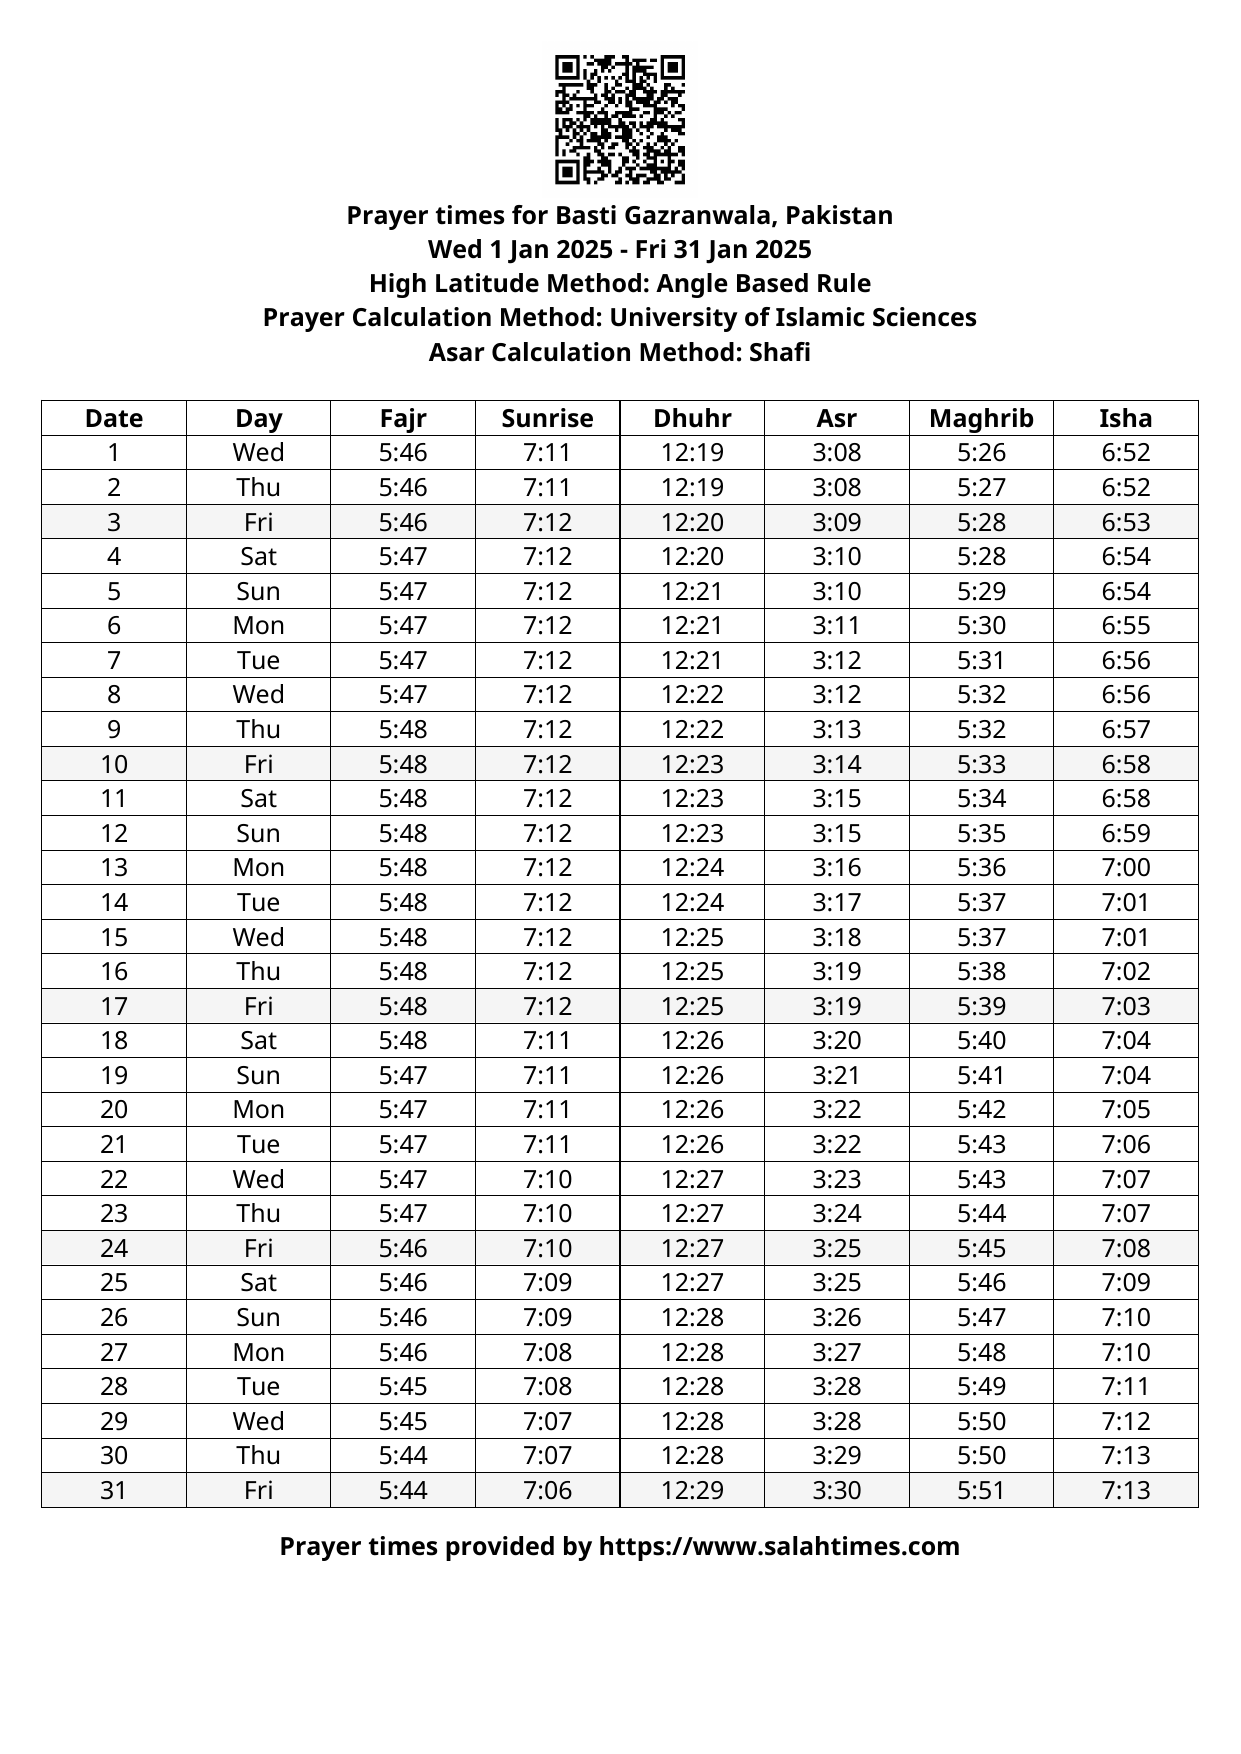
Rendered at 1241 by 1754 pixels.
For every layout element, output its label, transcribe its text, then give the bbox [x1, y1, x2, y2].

table_cell Tue [187, 885, 330, 919]
table_cell 6:55 [1054, 609, 1198, 642]
table_cell Fri [187, 989, 330, 1022]
table_cell 3:30 [765, 1473, 909, 1507]
table_cell 12:26 [621, 1127, 764, 1161]
table_cell 7:12 [1054, 1404, 1198, 1437]
table_cell Wed [187, 920, 330, 953]
picture [542, 41, 699, 198]
table_cell 5:36 [910, 851, 1053, 884]
table_cell 3:29 [765, 1439, 909, 1472]
table_cell 5:44 [331, 1473, 475, 1507]
table_cell 6:56 [1054, 643, 1198, 677]
table_cell 3:12 [765, 678, 909, 711]
table_cell 7:02 [1054, 954, 1198, 988]
table_cell 15 [42, 920, 186, 953]
table_cell 7:12 [476, 747, 619, 780]
table_cell 7:11 [476, 1093, 619, 1126]
table_cell 12:25 [621, 920, 764, 953]
table_cell 12:29 [621, 1473, 764, 1507]
table_cell 13 [42, 851, 186, 884]
table_cell 23 [42, 1196, 186, 1230]
table_cell 3:08 [765, 436, 909, 469]
table_header Sunrise [476, 401, 619, 434]
table_cell 12:22 [621, 678, 764, 711]
table_cell 12:21 [621, 574, 764, 607]
table_cell 5:49 [910, 1369, 1053, 1403]
table_cell 5:45 [331, 1369, 475, 1403]
table_cell 7:10 [1054, 1300, 1198, 1334]
table_cell 12:28 [621, 1404, 764, 1437]
table_cell 7 [42, 643, 186, 677]
table_cell 5:48 [331, 954, 475, 988]
table_cell 5:44 [331, 1439, 475, 1472]
table_cell 5:47 [331, 1093, 475, 1126]
table_cell 20 [42, 1093, 186, 1126]
text High Latitude Method: Angle Based Rule [42, 266, 1198, 300]
table_cell 7:12 [476, 539, 619, 573]
table_cell 25 [42, 1266, 186, 1299]
table_cell 12:25 [621, 989, 764, 1022]
table_cell Mon [187, 1335, 330, 1368]
table_cell Tue [187, 643, 330, 677]
table_cell 5:39 [910, 989, 1053, 1022]
table_cell 5:46 [331, 1335, 475, 1368]
table_cell 3:14 [765, 747, 909, 780]
table_cell 3:15 [765, 816, 909, 849]
table_cell 6:54 [1054, 574, 1198, 607]
table_cell 5:51 [910, 1473, 1053, 1507]
table_cell 3:12 [765, 643, 909, 677]
table_cell Thu [187, 470, 330, 504]
table_cell 7:12 [476, 574, 619, 607]
table_cell 7:10 [1054, 1335, 1198, 1368]
table_cell 5:47 [331, 1196, 475, 1230]
table_cell 12:25 [621, 954, 764, 988]
table_cell 3:25 [765, 1266, 909, 1299]
table_cell 3:23 [765, 1162, 909, 1195]
table_cell 7:08 [476, 1335, 619, 1368]
table_cell 5:28 [910, 505, 1053, 538]
table_cell 5:48 [331, 885, 475, 919]
table_cell 5:46 [331, 1300, 475, 1334]
table_cell 7:09 [476, 1300, 619, 1334]
table_cell 7:11 [476, 1127, 619, 1161]
table_cell 12:28 [621, 1335, 764, 1368]
table_cell 7:11 [476, 1058, 619, 1092]
table_cell 5:46 [331, 470, 475, 504]
table_cell Tue [187, 1369, 330, 1403]
table_cell 3:24 [765, 1196, 909, 1230]
table_cell 5:31 [910, 643, 1053, 677]
table_cell 7:11 [476, 470, 619, 504]
table_cell Fri [187, 1473, 330, 1507]
table_cell 5:46 [331, 1266, 475, 1299]
table_cell 6:54 [1054, 539, 1198, 573]
table_cell 12:24 [621, 851, 764, 884]
table_cell 12:24 [621, 885, 764, 919]
table_cell 12:28 [621, 1439, 764, 1472]
table_cell Tue [187, 1127, 330, 1161]
table_cell 5:48 [331, 781, 475, 815]
table_cell Sat [187, 1266, 330, 1299]
table_cell 12:27 [621, 1231, 764, 1264]
table_cell 3:10 [765, 539, 909, 573]
table_cell Sun [187, 1300, 330, 1334]
table_cell 7:12 [476, 678, 619, 711]
table_cell 5:46 [331, 505, 475, 538]
table_cell 12:27 [621, 1162, 764, 1195]
table_cell 5:47 [910, 1300, 1053, 1334]
table_cell Thu [187, 712, 330, 746]
table_cell 8 [42, 678, 186, 711]
table_cell 12:23 [621, 747, 764, 780]
table_header Fajr [331, 401, 475, 434]
table_cell 5:45 [331, 1404, 475, 1437]
table_cell 5:32 [910, 678, 1053, 711]
table_header Maghrib [910, 401, 1053, 434]
table_cell 16 [42, 954, 186, 988]
table_cell 12:20 [621, 505, 764, 538]
table_cell 7:03 [1054, 989, 1198, 1022]
table_cell 29 [42, 1404, 186, 1437]
table_cell 7:13 [1054, 1439, 1198, 1472]
table_cell 5:44 [910, 1196, 1053, 1230]
table_cell 7:01 [1054, 920, 1198, 953]
table_cell 6:52 [1054, 436, 1198, 469]
table_cell 12:27 [621, 1196, 764, 1230]
table_cell 7:12 [476, 781, 619, 815]
table_cell Sun [187, 1058, 330, 1092]
table_cell 3:19 [765, 954, 909, 988]
table_cell 5:45 [910, 1231, 1053, 1264]
table_cell Thu [187, 1439, 330, 1472]
table_cell 3:15 [765, 781, 909, 815]
table_cell 3:22 [765, 1127, 909, 1161]
table_cell 5:48 [331, 851, 475, 884]
table_header Date [42, 401, 186, 434]
table_cell 7:13 [1054, 1473, 1198, 1507]
table_cell Sat [187, 539, 330, 573]
table_cell 5:48 [331, 989, 475, 1022]
table_cell 5:48 [331, 712, 475, 746]
table_cell 3:27 [765, 1335, 909, 1368]
table_cell Thu [187, 1196, 330, 1230]
table_cell 7:12 [476, 505, 619, 538]
table_cell 12:26 [621, 1058, 764, 1092]
table_cell 7:10 [476, 1162, 619, 1195]
table_cell Wed [187, 1162, 330, 1195]
table_cell 12:21 [621, 609, 764, 642]
table_cell 3:17 [765, 885, 909, 919]
text Prayer Calculation Method: University of Islamic Sciences [42, 300, 1198, 334]
table_cell 12:19 [621, 436, 764, 469]
table_cell 3:19 [765, 989, 909, 1022]
table_cell 3:10 [765, 574, 909, 607]
table_cell 5:26 [910, 436, 1053, 469]
table_cell 24 [42, 1231, 186, 1264]
table_header Asr [765, 401, 909, 434]
table_cell 22 [42, 1162, 186, 1195]
table_cell 3:09 [765, 505, 909, 538]
table_cell 12:28 [621, 1300, 764, 1334]
table_cell 5:46 [331, 1231, 475, 1264]
table_cell 7:12 [476, 643, 619, 677]
table_cell 7:12 [476, 885, 619, 919]
table_cell 5:47 [331, 609, 475, 642]
table_cell 6:52 [1054, 470, 1198, 504]
table_cell 5:34 [910, 781, 1053, 815]
table_cell 5:30 [910, 609, 1053, 642]
table_cell 27 [42, 1335, 186, 1368]
table_cell 5:48 [331, 1024, 475, 1057]
table_cell 12 [42, 816, 186, 849]
table_cell Wed [187, 1404, 330, 1437]
table_cell 5:43 [910, 1162, 1053, 1195]
table_cell 7:04 [1054, 1024, 1198, 1057]
table_cell 5:27 [910, 470, 1053, 504]
table_cell 7:07 [1054, 1196, 1198, 1230]
table_cell 7:12 [476, 954, 619, 988]
table_cell 12:23 [621, 816, 764, 849]
table_cell 7:08 [476, 1369, 619, 1403]
table_cell 19 [42, 1058, 186, 1092]
table_cell 18 [42, 1024, 186, 1057]
table_cell 7:12 [476, 920, 619, 953]
table_cell 11 [42, 781, 186, 815]
table_cell 12:26 [621, 1093, 764, 1126]
table_cell Sat [187, 781, 330, 815]
table_cell 7:10 [476, 1196, 619, 1230]
table_cell 7:07 [476, 1404, 619, 1437]
table_cell 5:35 [910, 816, 1053, 849]
table_cell 5:47 [331, 643, 475, 677]
table_cell Mon [187, 851, 330, 884]
table_cell 3:16 [765, 851, 909, 884]
table_cell 5:47 [331, 1058, 475, 1092]
table_cell 5:32 [910, 712, 1053, 746]
table_cell 5:50 [910, 1404, 1053, 1437]
table_cell Sat [187, 1024, 330, 1057]
table_cell 31 [42, 1473, 186, 1507]
table_cell 5:41 [910, 1058, 1053, 1092]
table_cell 28 [42, 1369, 186, 1403]
table_cell Fri [187, 1231, 330, 1264]
table_cell 7:11 [1054, 1369, 1198, 1403]
table_cell 7:08 [1054, 1231, 1198, 1264]
table_cell Fri [187, 747, 330, 780]
table_cell Wed [187, 436, 330, 469]
table_cell 3:26 [765, 1300, 909, 1334]
table_cell 5:42 [910, 1093, 1053, 1126]
table_cell 17 [42, 989, 186, 1022]
table_cell 3:18 [765, 920, 909, 953]
table_cell 21 [42, 1127, 186, 1161]
table_cell 7:12 [476, 609, 619, 642]
table_cell 5:47 [331, 1127, 475, 1161]
table_cell 3:21 [765, 1058, 909, 1092]
table_cell 7:05 [1054, 1093, 1198, 1126]
table_cell 7:06 [476, 1473, 619, 1507]
table_cell 7:12 [476, 712, 619, 746]
table_cell 5:46 [331, 436, 475, 469]
table_cell 5:48 [331, 920, 475, 953]
text Wed 1 Jan 2025 - Fri 31 Jan 2025 [42, 232, 1198, 266]
table_cell 5:48 [331, 747, 475, 780]
table_cell Thu [187, 954, 330, 988]
table_cell 7:01 [1054, 885, 1198, 919]
table_cell 6:57 [1054, 712, 1198, 746]
table_cell 7:12 [476, 816, 619, 849]
table_cell 7:10 [476, 1231, 619, 1264]
table_cell 5:33 [910, 747, 1053, 780]
table_cell 3:11 [765, 609, 909, 642]
table_cell 3:08 [765, 470, 909, 504]
table_cell Mon [187, 1093, 330, 1126]
table_cell 5:28 [910, 539, 1053, 573]
table_cell 3:28 [765, 1404, 909, 1437]
table_cell Sun [187, 816, 330, 849]
table_cell 6:56 [1054, 678, 1198, 711]
table_header Dhuhr [621, 401, 764, 434]
table_cell 7:07 [1054, 1162, 1198, 1195]
table_cell 7:06 [1054, 1127, 1198, 1161]
table_cell 3 [42, 505, 186, 538]
table_cell 7:11 [476, 436, 619, 469]
table_cell 5:37 [910, 920, 1053, 953]
table_cell 4 [42, 539, 186, 573]
table_cell 5:29 [910, 574, 1053, 607]
table_cell 7:07 [476, 1439, 619, 1472]
table_cell 5:47 [331, 574, 475, 607]
table_cell 6:59 [1054, 816, 1198, 849]
table_cell 6:58 [1054, 747, 1198, 780]
table_cell 26 [42, 1300, 186, 1334]
table_cell 5:40 [910, 1024, 1053, 1057]
table_cell 12:22 [621, 712, 764, 746]
table_cell 5:48 [910, 1335, 1053, 1368]
table_cell 7:09 [1054, 1266, 1198, 1299]
table_cell 1 [42, 436, 186, 469]
table_cell 12:27 [621, 1266, 764, 1299]
text Asar Calculation Method: Shafi [42, 334, 1198, 368]
table_cell 5:47 [331, 539, 475, 573]
table_cell Wed [187, 678, 330, 711]
table_cell Sun [187, 574, 330, 607]
table_cell 5 [42, 574, 186, 607]
table_cell 12:23 [621, 781, 764, 815]
table_cell 7:12 [476, 989, 619, 1022]
table_cell 5:47 [331, 1162, 475, 1195]
table_cell 3:28 [765, 1369, 909, 1403]
table_cell 3:25 [765, 1231, 909, 1264]
table_header Day [187, 401, 330, 434]
table_cell 3:13 [765, 712, 909, 746]
table_cell 5:50 [910, 1439, 1053, 1472]
table_cell Fri [187, 505, 330, 538]
table_cell 5:47 [331, 678, 475, 711]
table_cell 12:19 [621, 470, 764, 504]
table_cell 30 [42, 1439, 186, 1472]
table_cell 12:28 [621, 1369, 764, 1403]
table_cell 6 [42, 609, 186, 642]
table_cell 5:37 [910, 885, 1053, 919]
table_cell 5:43 [910, 1127, 1053, 1161]
table_cell Mon [187, 609, 330, 642]
table_cell 9 [42, 712, 186, 746]
table_cell 7:04 [1054, 1058, 1198, 1092]
table_header Isha [1054, 401, 1198, 434]
table_cell 14 [42, 885, 186, 919]
table_cell 5:38 [910, 954, 1053, 988]
table_cell 12:26 [621, 1024, 764, 1057]
table_cell 7:11 [476, 1024, 619, 1057]
table_cell 12:20 [621, 539, 764, 573]
table_cell 5:46 [910, 1266, 1053, 1299]
table_cell 5:48 [331, 816, 475, 849]
table_cell 6:58 [1054, 781, 1198, 815]
table_cell 7:00 [1054, 851, 1198, 884]
table_cell 10 [42, 747, 186, 780]
table_cell 6:53 [1054, 505, 1198, 538]
table_cell 2 [42, 470, 186, 504]
table_cell 12:21 [621, 643, 764, 677]
table_cell 7:12 [476, 851, 619, 884]
table_cell 7:09 [476, 1266, 619, 1299]
table_cell 3:22 [765, 1093, 909, 1126]
text Prayer times for Basti Gazranwala, Pakistan [42, 198, 1198, 232]
text Prayer times provided by https://www.salahtimes.com [42, 1528, 1198, 1563]
table_cell 3:20 [765, 1024, 909, 1057]
